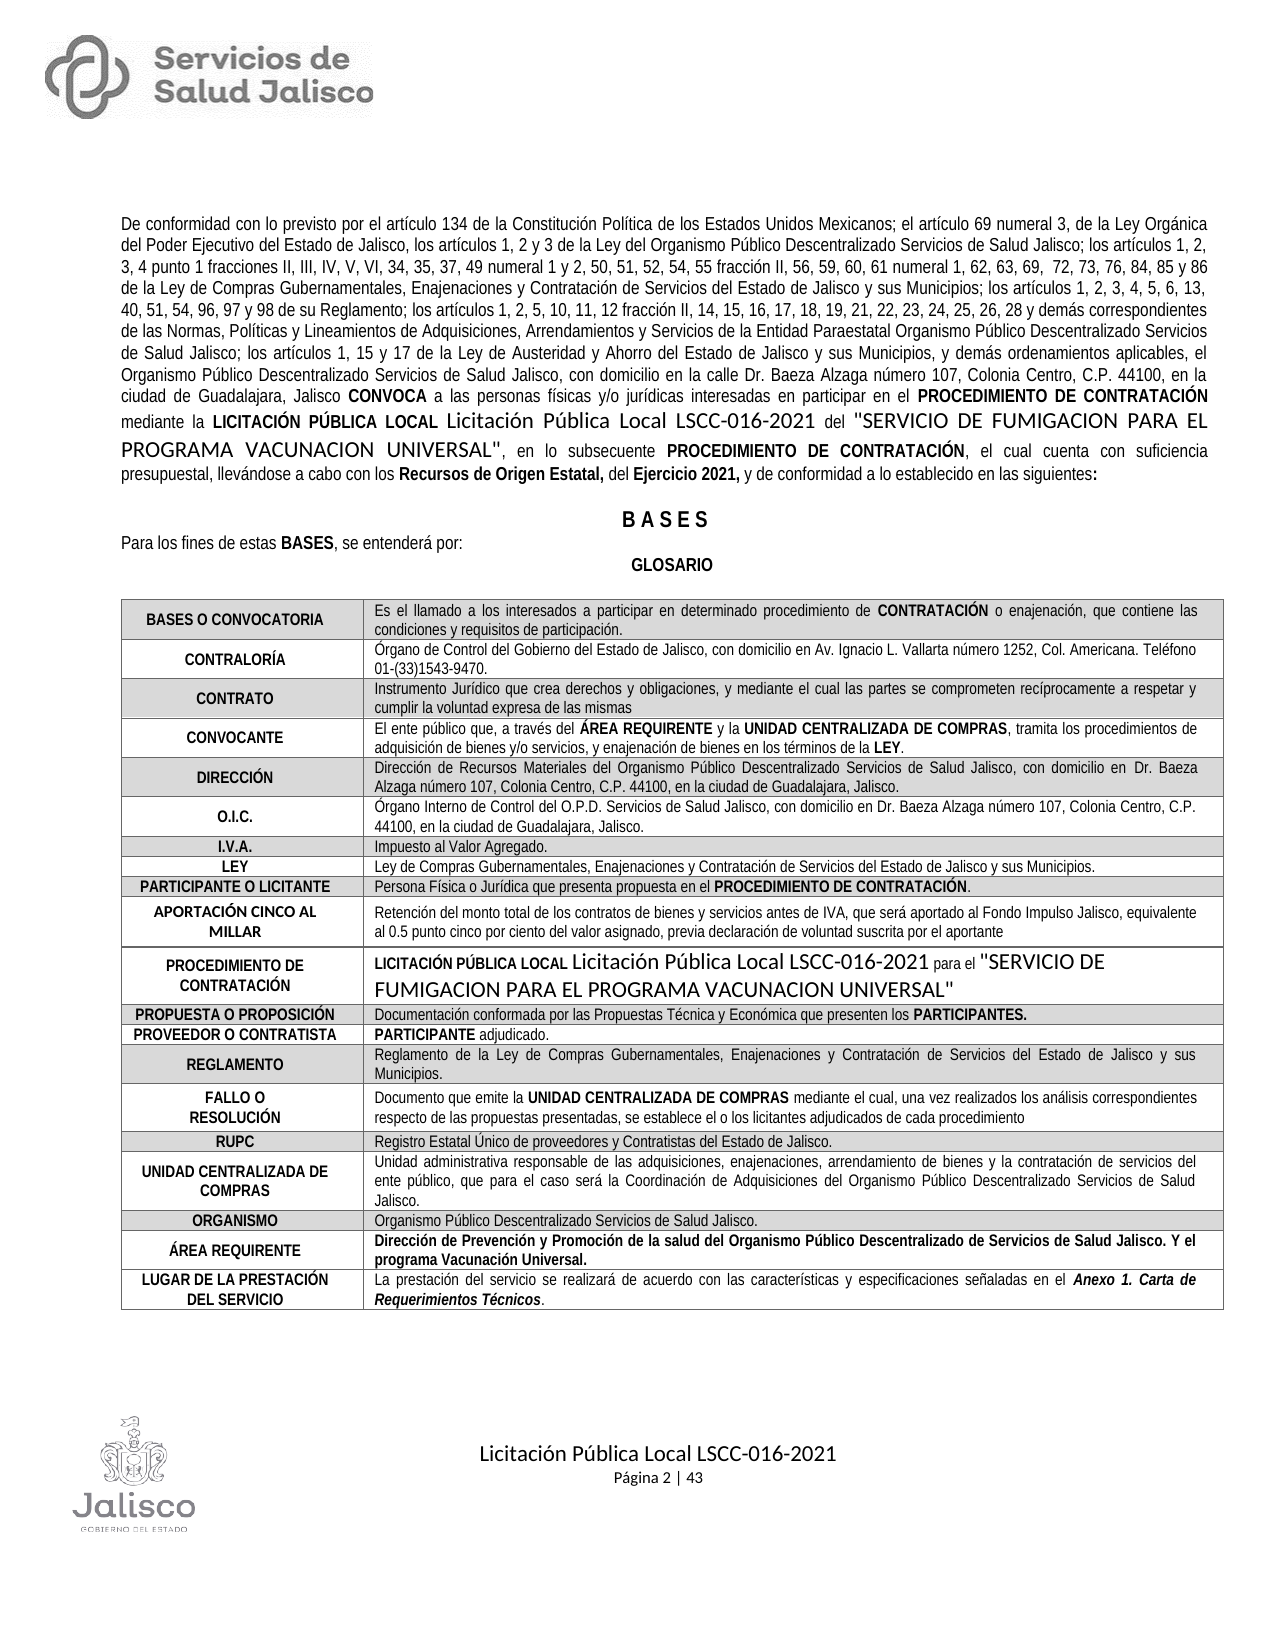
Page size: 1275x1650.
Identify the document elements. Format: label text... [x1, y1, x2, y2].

table_cell LEY [122, 857, 363, 876]
table_cell Registro Estatal Único de proveedores y Contratistas del Estado de Jalisco. [364, 1132, 1223, 1151]
table_cell Unidad administrativa responsable de las adquisiciones, enajenaciones, arrendamiento de bienes y la contratación de servicios del ente público, que para el caso será la Coordinación de Adquisiciones del Organismo Público Descentralizado Servicios de Salud Jalisco. [364, 1152, 1223, 1209]
picture [45, 35, 374, 119]
table_cell Ley de Compras Gubernamentales, Enajenaciones y Contratación de Servicios del Estado de Jalisco y sus Municipios. [364, 857, 1223, 876]
table_cell Reglamento de la Ley de Compras Gubernamentales, Enajenaciones y Contratación de Servicios del Estado de Jalisco y sus Municipios. [364, 1045, 1223, 1083]
table_cell I.V.A. [122, 837, 363, 856]
picture [72, 1416, 195, 1532]
table_header Es el llamado a los interesados a participar en determinado procedimiento de CONTRATACIÓN o enajenación, que contiene las condiciones y requisitos de participación. [364, 600, 1223, 639]
text GLOSARIO [121, 554, 1223, 575]
table_cell Instrumento Jurídico que crea derechos y obligaciones, y mediante el cual las partes se comprometen recíprocamente a respetar y cumplir la voluntad expresa de las mismas [364, 679, 1223, 717]
table_cell PROPUESTA O PROPOSICIÓN [122, 1005, 363, 1024]
table_header BASES O CONVOCATORIA [122, 600, 363, 639]
table_cell ORGANISMO [122, 1211, 363, 1230]
table_cell PARTICIPANTE O LICITANTE [122, 877, 363, 896]
table_cell PROVEEDOR O CONTRATISTA [122, 1025, 363, 1044]
table_cell RUPC [122, 1132, 363, 1151]
text De conformidad con lo previsto por el artículo 134 de la Constitución Política de los Estados Unidos Mexicanos; el artículo 69 numeral 3, de la Ley Orgánica del Poder Ejecutivo del Estado de Jalisco, los artículos 1, 2 y 3 de la Ley del Organismo Público Descentralizado Servicios de Salud Jalisco; los artículos 1, 2, 3, 4 punto 1 fracciones II, III, IV, V, VI, 34, 35, 37, 49 numeral 1 y 2, 50, 51, 52, 54, 55 fracción II, 56, 59, 60, 61 numeral 1, 62, 63, 69, 72, 73, 76, 84, 85 y 86 de la Ley de Compras Gubernamentales, Enajenaciones y Contratación de Servicios del Estado de Jalisco y sus Municipios; los artículos 1, 2, 3, 4, 5, 6, 13, 40, 51, 54, 96, 97 y 98 de su Reglamento; los artículos 1, 2, 5, 10, 11, 12 fracción II, 14, 15, 16, 17, 18, 19, 21, 22, 23, 24, 25, 26, 28 y demás correspondientes de las Normas, Políticas y Lineamientos de Adquisiciones, Arrendamientos y Servicios de la Entidad Paraestatal Organismo Público Descentralizado Servicios de Salud Jalisco; los artículos 1, 15 y 17 de la Ley de Austeridad y Ahorro del Estado de Jalisco y sus Municipios, y demás ordenamientos aplicables, el Organismo Público Descentralizado Servicios de Salud Jalisco, con domicilio en la calle Dr. Baeza Alzaga número 107, Colonia Centro, C.P. 44100, en la ciudad de Guadalajara, Jalisco CONVOCA a las personas físicas y/o jurídicas interesadas en participar en el PROCEDIMIENTO DE CONTRATACIÓN mediante la LICITACIÓN PÚBLICA LOCAL del , en lo subsecuente PROCEDIMIENTO DE CONTRATACIÓN, el cual cuenta con suficiencia presupuestal, llevándose a cabo con los Recursos de Origen Estatal, del Ejercicio 2021, y de conformidad a lo establecido en las siguientes: [121, 213, 1208, 484]
table_cell Dirección de Recursos Materiales del Organismo Público Descentralizado Servicios de Salud Jalisco, con domicilio en Dr. Baeza Alzaga número 107, Colonia Centro, C.P. 44100, en la ciudad de Guadalajara, Jalisco. [364, 758, 1223, 796]
table_cell La prestación del servicio se realizará de acuerdo con las características y especificaciones señaladas en el Anexo 1. Carta de Requerimientos Técnicos. [364, 1270, 1223, 1308]
table_cell Órgano Interno de Control del O.P.D. Servicios de Salud Jalisco, con domicilio en Dr. Baeza Alzaga número 107, Colonia Centro, C.P. 44100, en la ciudad de Guadalajara, Jalisco. [364, 797, 1223, 836]
table_cell REGLAMENTO [122, 1045, 363, 1083]
table_cell Impuesto al Valor Agregado. [364, 837, 1223, 856]
table_cell ÁREA REQUIRENTE [122, 1231, 363, 1269]
table_cell PROCEDIMIENTO DE CONTRATACIÓN [122, 948, 363, 1003]
table_cell LICITACIÓN PÚBLICA LOCAL para el [364, 948, 1223, 1003]
table_cell CONVOCANTE [122, 719, 363, 757]
table_cell Retención del monto total de los contratos de bienes y servicios antes de IVA, que será aportado al Fondo Impulso Jalisco, equivalente al 0.5 punto cinco por ciento del valor asignado, previa declaración de voluntad suscrita por el aportante [364, 897, 1223, 946]
table_cell DIRECCIÓN [122, 758, 363, 796]
table_cell Dirección de Prevención y Promoción de la salud del Organismo Público Descentralizado de Servicios de Salud Jalisco. Y el programa Vacunación Universal. [364, 1231, 1223, 1269]
table_cell Documentación conformada por las Propuestas Técnica y Económica que presenten los PARTICIPANTES. [364, 1005, 1223, 1024]
table_cell CONTRATO [122, 679, 363, 717]
table_cell Persona Física o Jurídica que presenta propuesta en el PROCEDIMIENTO DE CONTRATACIÓN. [364, 877, 1223, 896]
table_cell CONTRALORÍA [122, 640, 363, 678]
table_cell O.I.C. [122, 797, 363, 836]
table_cell UNIDAD CENTRALIZADA DE COMPRAS [122, 1152, 363, 1209]
table_cell APORTACIÓN CINCO AL MILLAR [122, 897, 363, 946]
table_cell FALLO O RESOLUCIÓN [122, 1084, 363, 1131]
table_cell PARTICIPANTE adjudicado. [364, 1025, 1223, 1044]
text Para los fines de estas BASES, se entenderá por: [121, 532, 1208, 554]
table_cell Documento que emite la UNIDAD CENTRALIZADA DE COMPRAS mediante el cual, una vez realizados los análisis correspondientes respecto de las propuestas presentadas, se establece el o los licitantes adjudicados de cada procedimiento [364, 1084, 1223, 1131]
table_cell Órgano de Control del Gobierno del Estado de Jalisco, con domicilio en Av. Ignacio L. Vallarta número 1252, Col. Americana. Teléfono 01-(33)1543-9470. [364, 640, 1223, 678]
table_cell LUGAR DE LA PRESTACIÓN DEL SERVICIO [122, 1270, 363, 1308]
table_cell Organismo Público Descentralizado Servicios de Salud Jalisco. [364, 1211, 1223, 1230]
text B A S E S [121, 506, 1208, 532]
table_cell El ente público que, a través del ÁREA REQUIRENTE y la UNIDAD CENTRALIZADA DE COMPRAS, tramita los procedimientos de adquisición de bienes y/o servicios, y enajenación de bienes en los términos de la LEY. [364, 719, 1223, 757]
